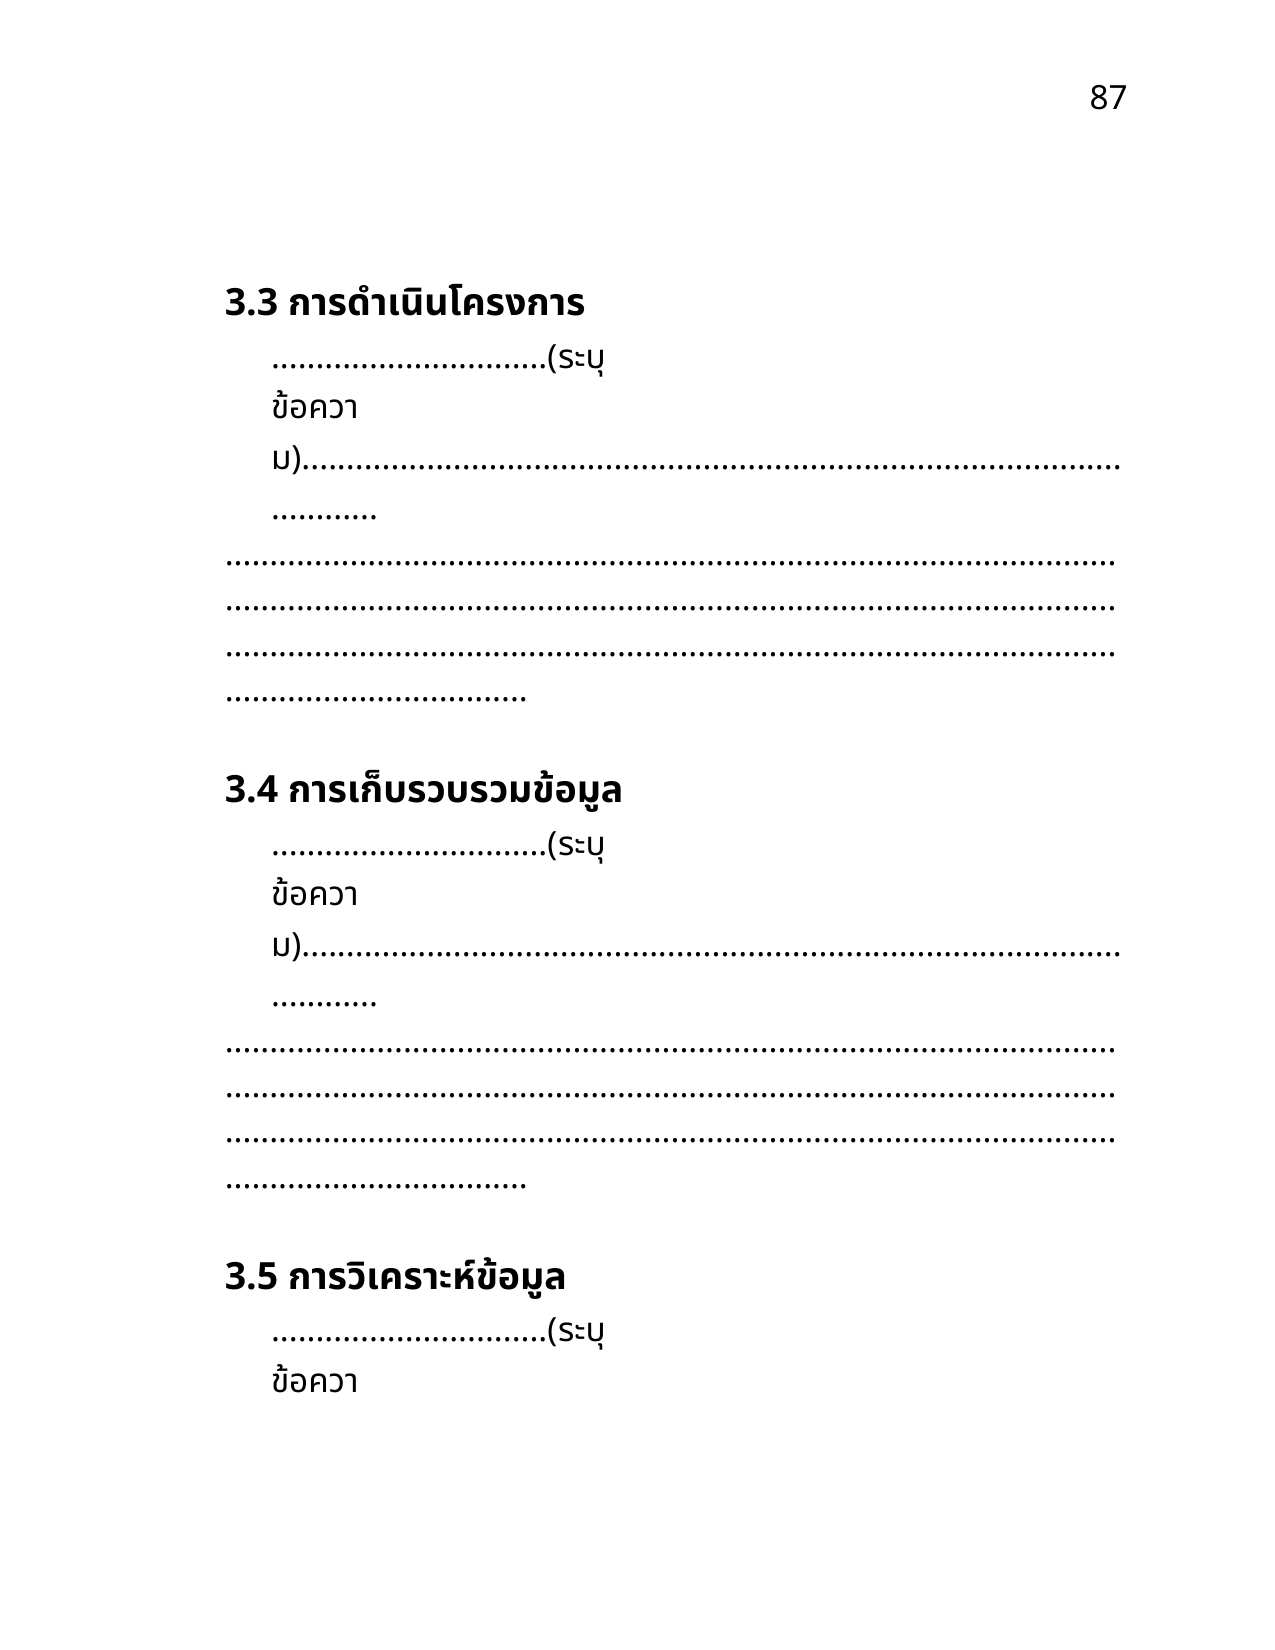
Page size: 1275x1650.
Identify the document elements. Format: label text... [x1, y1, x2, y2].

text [271, 1306, 1127, 1407]
text ...............................(ระบุข้อความ)........................................................................................................ [271, 332, 1127, 529]
text 3.5 การวิเคราะห์ข้อมูล [224, 1249, 1127, 1306]
text 3.4 การเก็บรวบรวมข้อมูล [224, 762, 1127, 819]
text 3.3 การดำเนินโครงการ [224, 276, 1127, 332]
text ...............................(ระบุข้อความ)........................................................................................................ [271, 819, 1127, 1016]
